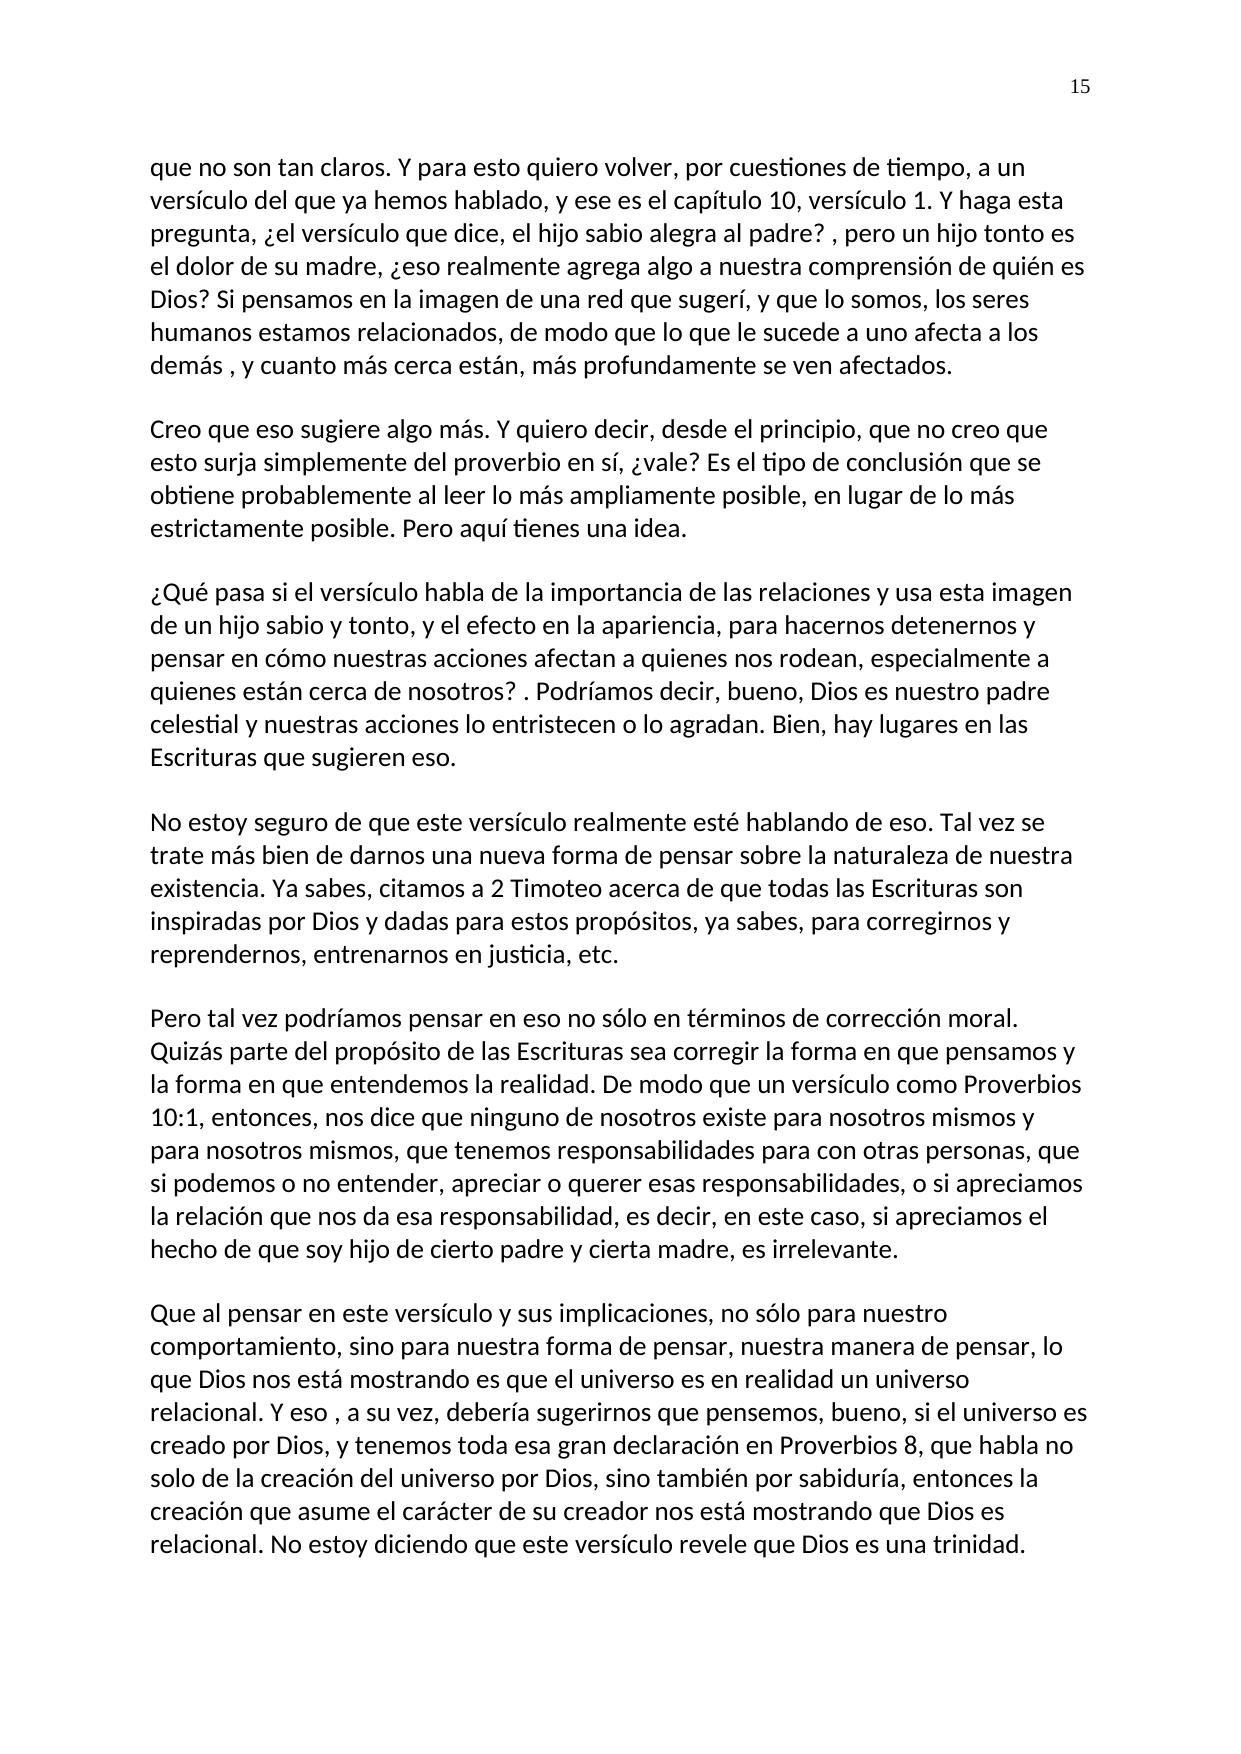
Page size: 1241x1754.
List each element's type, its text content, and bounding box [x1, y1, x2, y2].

text Creo que eso sugiere algo más. Y quiero decir, desde el principio, que no creo que esto surja simplemente del proverbio en sí, ¿vale? Es el tipo de conclusión que se obtiene probablemente al leer lo más ampliamente posible, en lugar de lo más estrictamente posible. Pero aquí tienes una idea. [150, 412, 1090, 544]
text No estoy seguro de que este versículo realmente esté hablando de eso. Tal vez se trate más bien de darnos una nueva forma de pensar sobre la naturaleza de nuestra existencia. Ya sabes, citamos a 2 Timoteo acerca de que todas las Escrituras son inspiradas por Dios y dadas para estos propósitos, ya sabes, para corregirnos y reprendernos, entrenarnos en justicia, etc. [150, 805, 1090, 970]
text Que al pensar en este versículo y sus implicaciones, no sólo para nuestro comportamiento, sino para nuestra forma de pensar, nuestra manera de pensar, lo que Dios nos está mostrando es que el universo es en realidad un universo relacional. Y eso , a su vez, debería sugerirnos que pensemos, bueno, si el universo es creado por Dios, y tenemos toda esa gran declaración en Proverbios 8, que habla no solo de la creación del universo por Dios, sino también por sabiduría, entonces la creación que asume el carácter de su creador nos está mostrando que Dios es relacional. No estoy diciendo que este versículo revele que Dios es una trinidad. [150, 1296, 1090, 1561]
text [150, 150, 1090, 381]
text ¿Qué pasa si el versículo habla de la importancia de las relaciones y usa esta imagen de un hijo sabio y tonto, y el efecto en la apariencia, para hacernos detenernos y pensar en cómo nuestras acciones afectan a quienes nos rodean, especialmente a quienes están cerca de nosotros? . Podríamos decir, bueno, Dios es nuestro padre celestial y nuestras acciones lo entristecen o lo agradan. Bien, hay lugares en las Escrituras que sugieren eso. [150, 576, 1090, 774]
text Pero tal vez podríamos pensar en eso no sólo en términos de corrección moral. Quizás parte del propósito de las Escrituras sea corregir la forma en que pensamos y la forma en que entendemos la realidad. De modo que un versículo como Proverbios 10:1, entonces, nos dice que ninguno de nosotros existe para nosotros mismos y para nosotros mismos, que tenemos responsabilidades para con otras personas, que si podemos o no entender, apreciar o querer esas responsabilidades, o si apreciamos la relación que nos da esa responsabilidad, es decir, en este caso, si apreciamos el hecho de que soy hijo de cierto padre y cierta madre, es irrelevante. [150, 1001, 1090, 1265]
